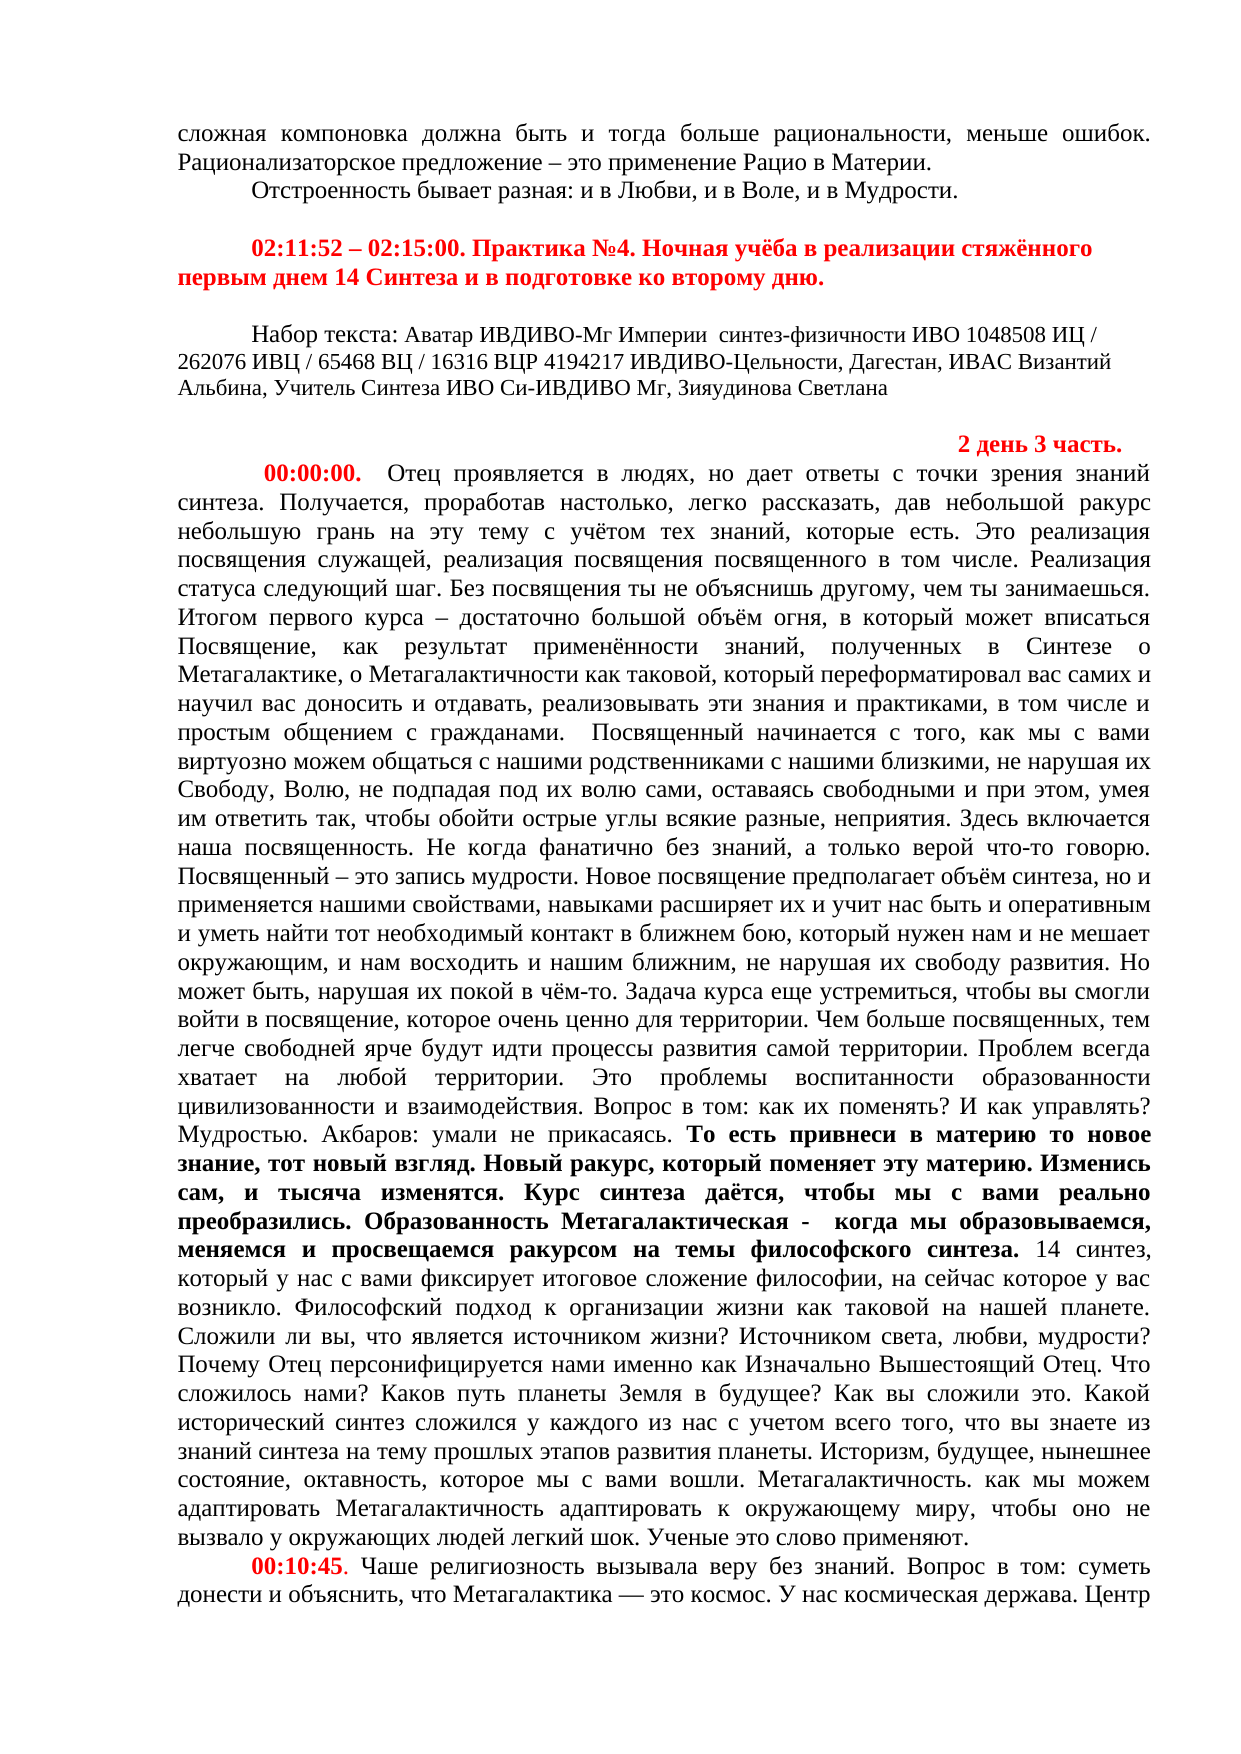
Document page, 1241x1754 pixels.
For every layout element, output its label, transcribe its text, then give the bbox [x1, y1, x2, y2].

text 02:11:52 – 02:15:00. Практика №4. Ночная учёба в реализации стяжённого первым днем 14 Синтеза и в подготовке ко второму дню. [177, 233, 1152, 291]
text Набор текста: Аватар ИВДИВО-Мг Империи синтез-физичности ИВО 1048508 ИЦ / 262076 ИВЦ / 65468 ВЦ / 16316 ВЦР 4194217 ИВДИВО-Цельности, Дагестан, ИВАС Византий Альбина, Учитель Синтеза ИВО Си-ИВДИВО Мг, Зияудинова Светлана [177, 319, 1152, 401]
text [177, 118, 1152, 176]
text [177, 1551, 1152, 1608]
text Отстроенность бывает разная: и в Любви, и в Воле, и в Мудрости. [177, 176, 1152, 204]
text 00:00:00. Отец проявляется в людях, но дает ответы с точки зрения знаний синтеза. Получается, проработав настолько, легко рассказать, дав небольшой ракурс небольшую грань на эту тему с учётом тех знаний, которые есть. Это реализация посвящения служащей, реализация посвящения посвященного в том числе. Реализация статуса следующий шаг. Без посвящения ты не объяснишь другому, чем ты занимаешься. Итогом первого курса – достаточно большой объём огня, в который может вписаться Посвящение, как результат применённости знаний, полученных в Синтезе о Метагалактике, о Метагалактичности как таковой, который переформатировал вас самих и научил вас доносить и отдавать, реализовывать эти знания и практиками, в том числе и простым общением с гражданами. Посвященный начинается с того, как мы с вами виртуозно можем общаться с нашими родственниками с нашими близкими, не нарушая их Свободу, Волю, не подпадая под их волю сами, оставаясь свободными и при этом, умея им ответить так, чтобы обойти острые углы всякие разные, неприятия. Здесь включается наша посвященность. Не когда фанатично без знаний, а только верой что-то говорю. Посвященный – это запись мудрости. Новое посвящение предполагает объём синтеза, но и применяется нашими свойствами, навыками расширяет их и учит нас быть и оперативным и уметь найти тот необходимый контакт в ближнем бою, который нужен нам и не мешает окружающим, и нам восходить и нашим ближним, не нарушая их свободу развития. Но может быть, нарушая их покой в чём-то. Задача курса еще устремиться, чтобы вы смогли войти в посвящение, которое очень ценно для территории. Чем больше посвященных, тем легче свободней ярче будут идти процессы развития самой территории. Проблем всегда хватает на любой территории. Это проблемы воспитанности образованности цивилизованности и взаимодействия. Вопрос в том: как их поменять? И как управлять? Мудростью. Акбаров: умали не прикасаясь. То есть привнеси в материю то новое знание, тот новый взгляд. Новый ракурс, который поменяет эту материю. Изменись сам, и тысяча изменятся. Курс синтеза даётся, чтобы мы с вами реально преобразились. Образованность Метагалактическая - когда мы образовываемся, меняемся и просвещаемся ракурсом на темы философского синтеза. 14 синтез, который у нас с вами фиксирует итоговое сложение философии, на сейчас которое у вас возникло. Философский подход к организации жизни как таковой на нашей планете. Сложили ли вы, что является источником жизни? Источником света, любви, мудрости? Почему Отец персонифицируется нами именно как Изначально Вышестоящий Отец. Что сложилось нами? Каков путь планеты Земля в будущее? Как вы сложили это. Какой исторический синтез сложился у каждого из нас с учетом всего того, что вы знаете из знаний синтеза на тему прошлых этапов развития планеты. Историзм, будущее, нынешнее состояние, октавность, которое мы с вами вошли. Метагалактичность. как мы можем адаптировать Метагалактичность адаптировать к окружающему миру, чтобы оно не вызвало у окружающих людей легкий шок. Ученые это слово применяют. [177, 458, 1152, 1551]
text 2 день 3 часть. [177, 429, 1122, 458]
